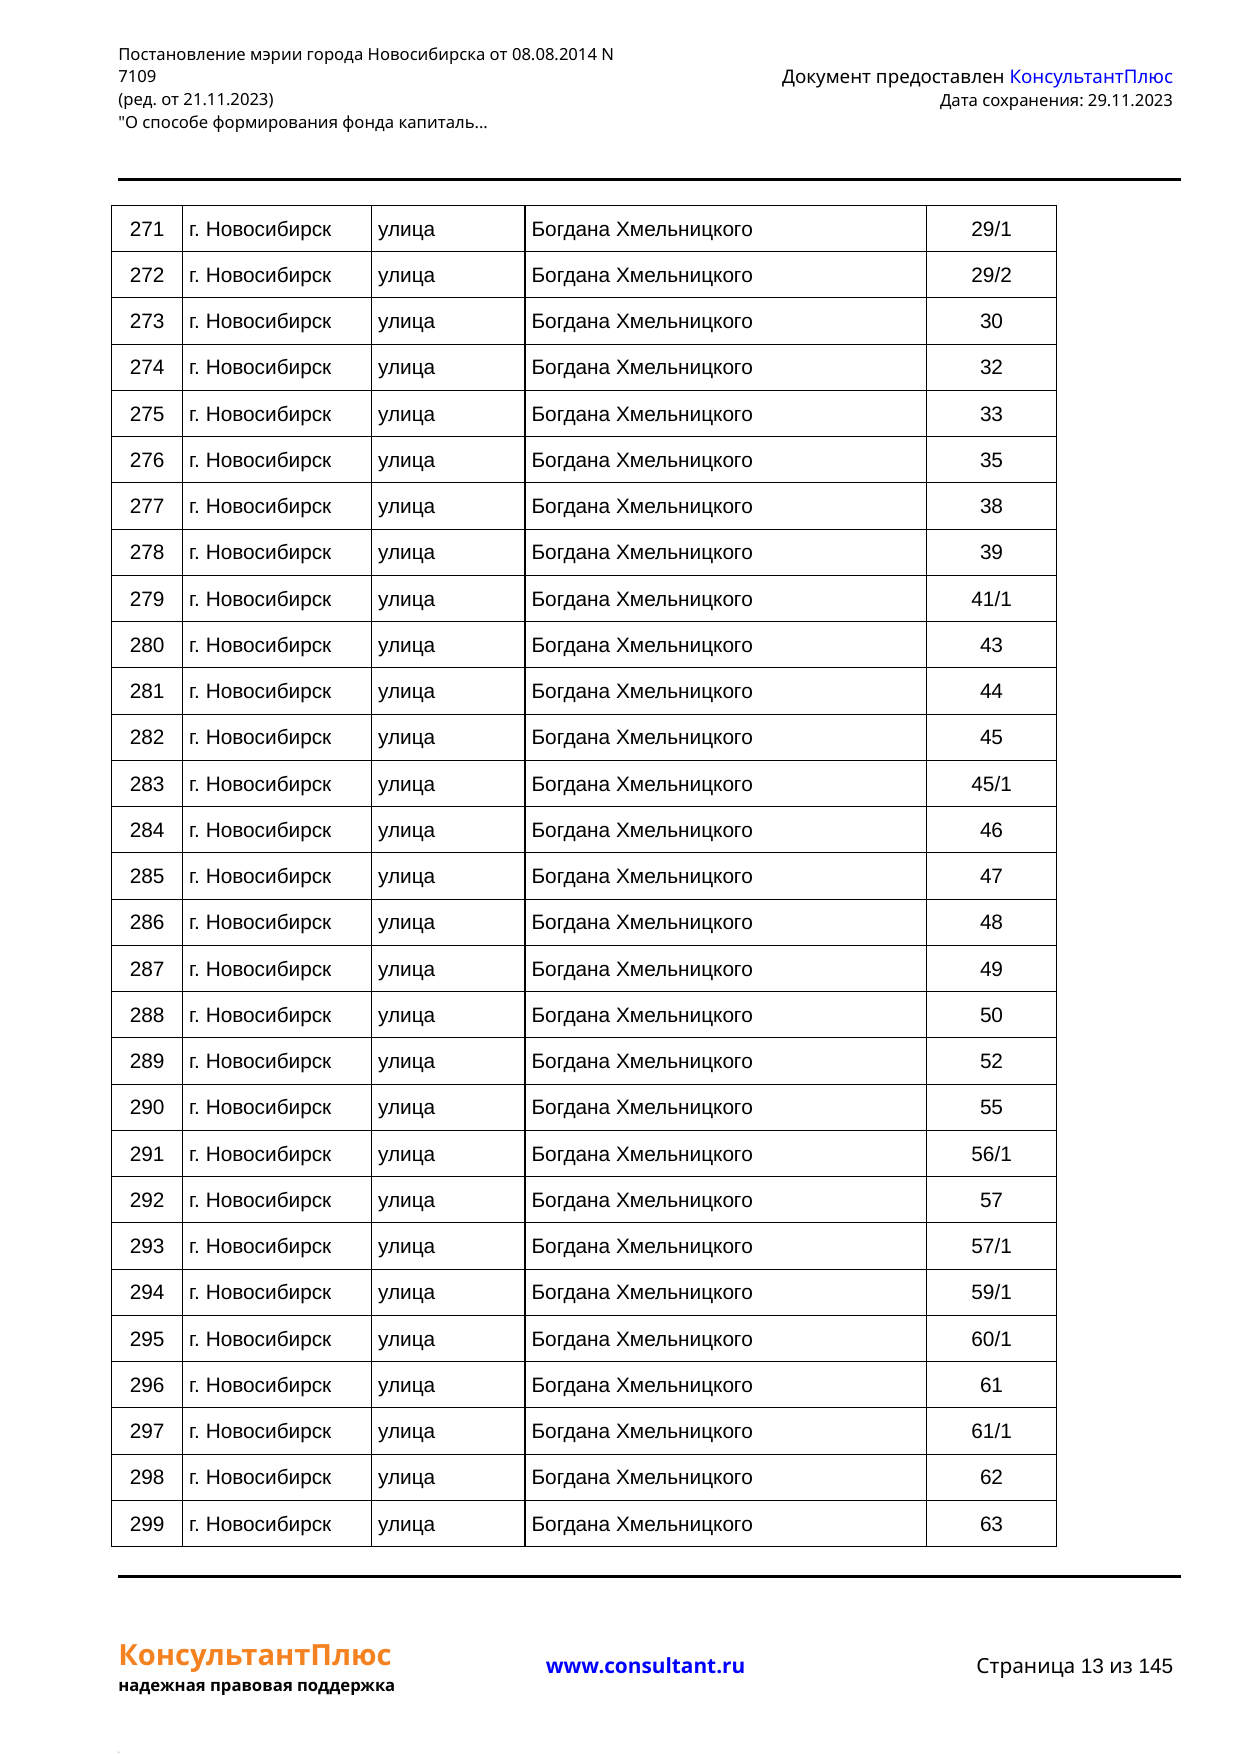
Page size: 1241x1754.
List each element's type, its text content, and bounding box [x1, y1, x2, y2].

table_cell 276 [112, 437, 182, 482]
table_cell г. Новосибирск [183, 715, 371, 760]
table_cell 282 [112, 715, 182, 760]
table_cell улица [372, 252, 524, 297]
table_cell г. Новосибирск [183, 1085, 371, 1130]
table_cell 296 [112, 1362, 182, 1407]
table_cell Богдана Хмельницкого [526, 715, 926, 760]
table_cell г. Новосибирск [183, 530, 371, 575]
table_cell 284 [112, 807, 182, 852]
table_cell Богдана Хмельницкого [526, 1085, 926, 1130]
table_cell г. Новосибирск [183, 1362, 371, 1407]
table_cell 287 [112, 946, 182, 991]
table_cell 30 [927, 298, 1056, 343]
table_cell 280 [112, 622, 182, 667]
table_cell г. Новосибирск [183, 853, 371, 898]
table_cell 52 [927, 1038, 1056, 1083]
table_cell 45/1 [927, 761, 1056, 806]
table_cell 48 [927, 900, 1056, 945]
table_cell г. Новосибирск [183, 807, 371, 852]
table_cell 63 [927, 1501, 1056, 1546]
table_cell улица [372, 1223, 524, 1268]
table_cell г. Новосибирск [183, 1223, 371, 1268]
table_cell Богдана Хмельницкого [526, 807, 926, 852]
table_cell г. Новосибирск [183, 345, 371, 390]
table_cell улица [372, 1362, 524, 1407]
table_cell улица [372, 715, 524, 760]
table_cell Богдана Хмельницкого [526, 622, 926, 667]
table_cell г. Новосибирск [183, 1316, 371, 1361]
table_cell улица [372, 1455, 524, 1500]
table_cell 277 [112, 483, 182, 528]
table_cell 50 [927, 992, 1056, 1037]
table_cell улица [372, 1038, 524, 1083]
table_cell 29/1 [927, 206, 1056, 251]
table_cell Богдана Хмельницкого [526, 946, 926, 991]
table_cell г. Новосибирск [183, 1501, 371, 1546]
table_cell 41/1 [927, 576, 1056, 621]
table_cell улица [372, 298, 524, 343]
table_cell 61/1 [927, 1408, 1056, 1453]
table_cell 43 [927, 622, 1056, 667]
table_cell г. Новосибирск [183, 668, 371, 713]
table_cell г. Новосибирск [183, 761, 371, 806]
table_cell г. Новосибирск [183, 1408, 371, 1453]
table_cell г. Новосибирск [183, 252, 371, 297]
table_cell г. Новосибирск [183, 622, 371, 667]
table_cell улица [372, 530, 524, 575]
table_cell Богдана Хмельницкого [526, 853, 926, 898]
table_cell улица [372, 946, 524, 991]
table_cell 295 [112, 1316, 182, 1361]
table_cell Богдана Хмельницкого [526, 252, 926, 297]
table_cell г. Новосибирск [183, 1455, 371, 1500]
table_cell 39 [927, 530, 1056, 575]
table_cell 292 [112, 1177, 182, 1222]
table_cell Богдана Хмельницкого [526, 483, 926, 528]
table_cell Богдана Хмельницкого [526, 1223, 926, 1268]
table_cell г. Новосибирск [183, 483, 371, 528]
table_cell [526, 206, 926, 251]
table_cell 275 [112, 391, 182, 436]
table_cell Богдана Хмельницкого [526, 576, 926, 621]
table_cell улица [372, 761, 524, 806]
table_cell 278 [112, 530, 182, 575]
table_cell 290 [112, 1085, 182, 1130]
table_cell Богдана Хмельницкого [526, 1270, 926, 1315]
table_cell улица [372, 992, 524, 1037]
table_cell г. Новосибирск [183, 437, 371, 482]
table_cell 297 [112, 1408, 182, 1453]
table_cell Богдана Хмельницкого [526, 437, 926, 482]
table_cell улица [372, 1131, 524, 1176]
table_cell 55 [927, 1085, 1056, 1130]
table_cell Богдана Хмельницкого [526, 391, 926, 436]
table_cell улица [372, 900, 524, 945]
table_cell улица [372, 1316, 524, 1361]
table_cell г. Новосибирск [183, 946, 371, 991]
table_cell 294 [112, 1270, 182, 1315]
table_cell 35 [927, 437, 1056, 482]
table_cell улица [372, 1177, 524, 1222]
table_cell г. Новосибирск [183, 576, 371, 621]
table_cell 293 [112, 1223, 182, 1268]
table_cell 45 [927, 715, 1056, 760]
table_cell 46 [927, 807, 1056, 852]
table_cell улица [372, 1085, 524, 1130]
table_cell Богдана Хмельницкого [526, 1316, 926, 1361]
table_cell Богдана Хмельницкого [526, 1177, 926, 1222]
table_cell 281 [112, 668, 182, 713]
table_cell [526, 1501, 926, 1546]
table_cell 57/1 [927, 1223, 1056, 1268]
table_cell Богдана Хмельницкого [526, 1455, 926, 1500]
table_cell 56/1 [927, 1131, 1056, 1176]
table_cell 289 [112, 1038, 182, 1083]
table_cell 299 [112, 1501, 182, 1546]
table_cell Богдана Хмельницкого [526, 761, 926, 806]
table_cell Богдана Хмельницкого [526, 900, 926, 945]
table_cell г. Новосибирск [183, 900, 371, 945]
table_cell г. Новосибирск [183, 1131, 371, 1176]
table_cell 57 [927, 1177, 1056, 1222]
table_cell 279 [112, 576, 182, 621]
table_cell улица [372, 437, 524, 482]
table_cell 32 [927, 345, 1056, 390]
table_cell 274 [112, 345, 182, 390]
table_cell 60/1 [927, 1316, 1056, 1361]
table_cell улица [372, 807, 524, 852]
table_cell 273 [112, 298, 182, 343]
table_cell 271 [112, 206, 182, 251]
table_cell Богдана Хмельницкого [526, 1131, 926, 1176]
table_cell улица [372, 483, 524, 528]
table_cell г. Новосибирск [183, 206, 371, 251]
table_cell г. Новосибирск [183, 1038, 371, 1083]
table_cell г. Новосибирск [183, 992, 371, 1037]
table_cell Богдана Хмельницкого [526, 668, 926, 713]
table_cell г. Новосибирск [183, 391, 371, 436]
table_cell 285 [112, 853, 182, 898]
table_cell 62 [927, 1455, 1056, 1500]
table_cell г. Новосибирск [183, 1177, 371, 1222]
table_cell 38 [927, 483, 1056, 528]
table_cell улица [372, 622, 524, 667]
table_cell 286 [112, 900, 182, 945]
table_cell 33 [927, 391, 1056, 436]
table_cell Богдана Хмельницкого [526, 298, 926, 343]
table_cell 291 [112, 1131, 182, 1176]
table_cell 47 [927, 853, 1056, 898]
table_cell Богдана Хмельницкого [526, 345, 926, 390]
table_cell улица [372, 345, 524, 390]
table_cell улица [372, 391, 524, 436]
table_cell Богдана Хмельницкого [526, 992, 926, 1037]
table_cell 272 [112, 252, 182, 297]
table_cell 298 [112, 1455, 182, 1500]
table_cell 44 [927, 668, 1056, 713]
table_cell Богдана Хмельницкого [526, 1408, 926, 1453]
table_cell 49 [927, 946, 1056, 991]
table_cell улица [372, 206, 524, 251]
table_cell Богдана Хмельницкого [526, 530, 926, 575]
table_cell улица [372, 1408, 524, 1453]
table_cell 283 [112, 761, 182, 806]
table_cell 61 [927, 1362, 1056, 1407]
table_cell Богдана Хмельницкого [526, 1038, 926, 1083]
table_cell 288 [112, 992, 182, 1037]
table_cell Богдана Хмельницкого [526, 1362, 926, 1407]
table_cell г. Новосибирск [183, 1270, 371, 1315]
table_cell 29/2 [927, 252, 1056, 297]
table_cell улица [372, 853, 524, 898]
table_cell улица [372, 668, 524, 713]
table_cell г. Новосибирск [183, 298, 371, 343]
table_cell улица [372, 1501, 524, 1546]
table_cell улица [372, 576, 524, 621]
table_cell 59/1 [927, 1270, 1056, 1315]
table_cell улица [372, 1270, 524, 1315]
